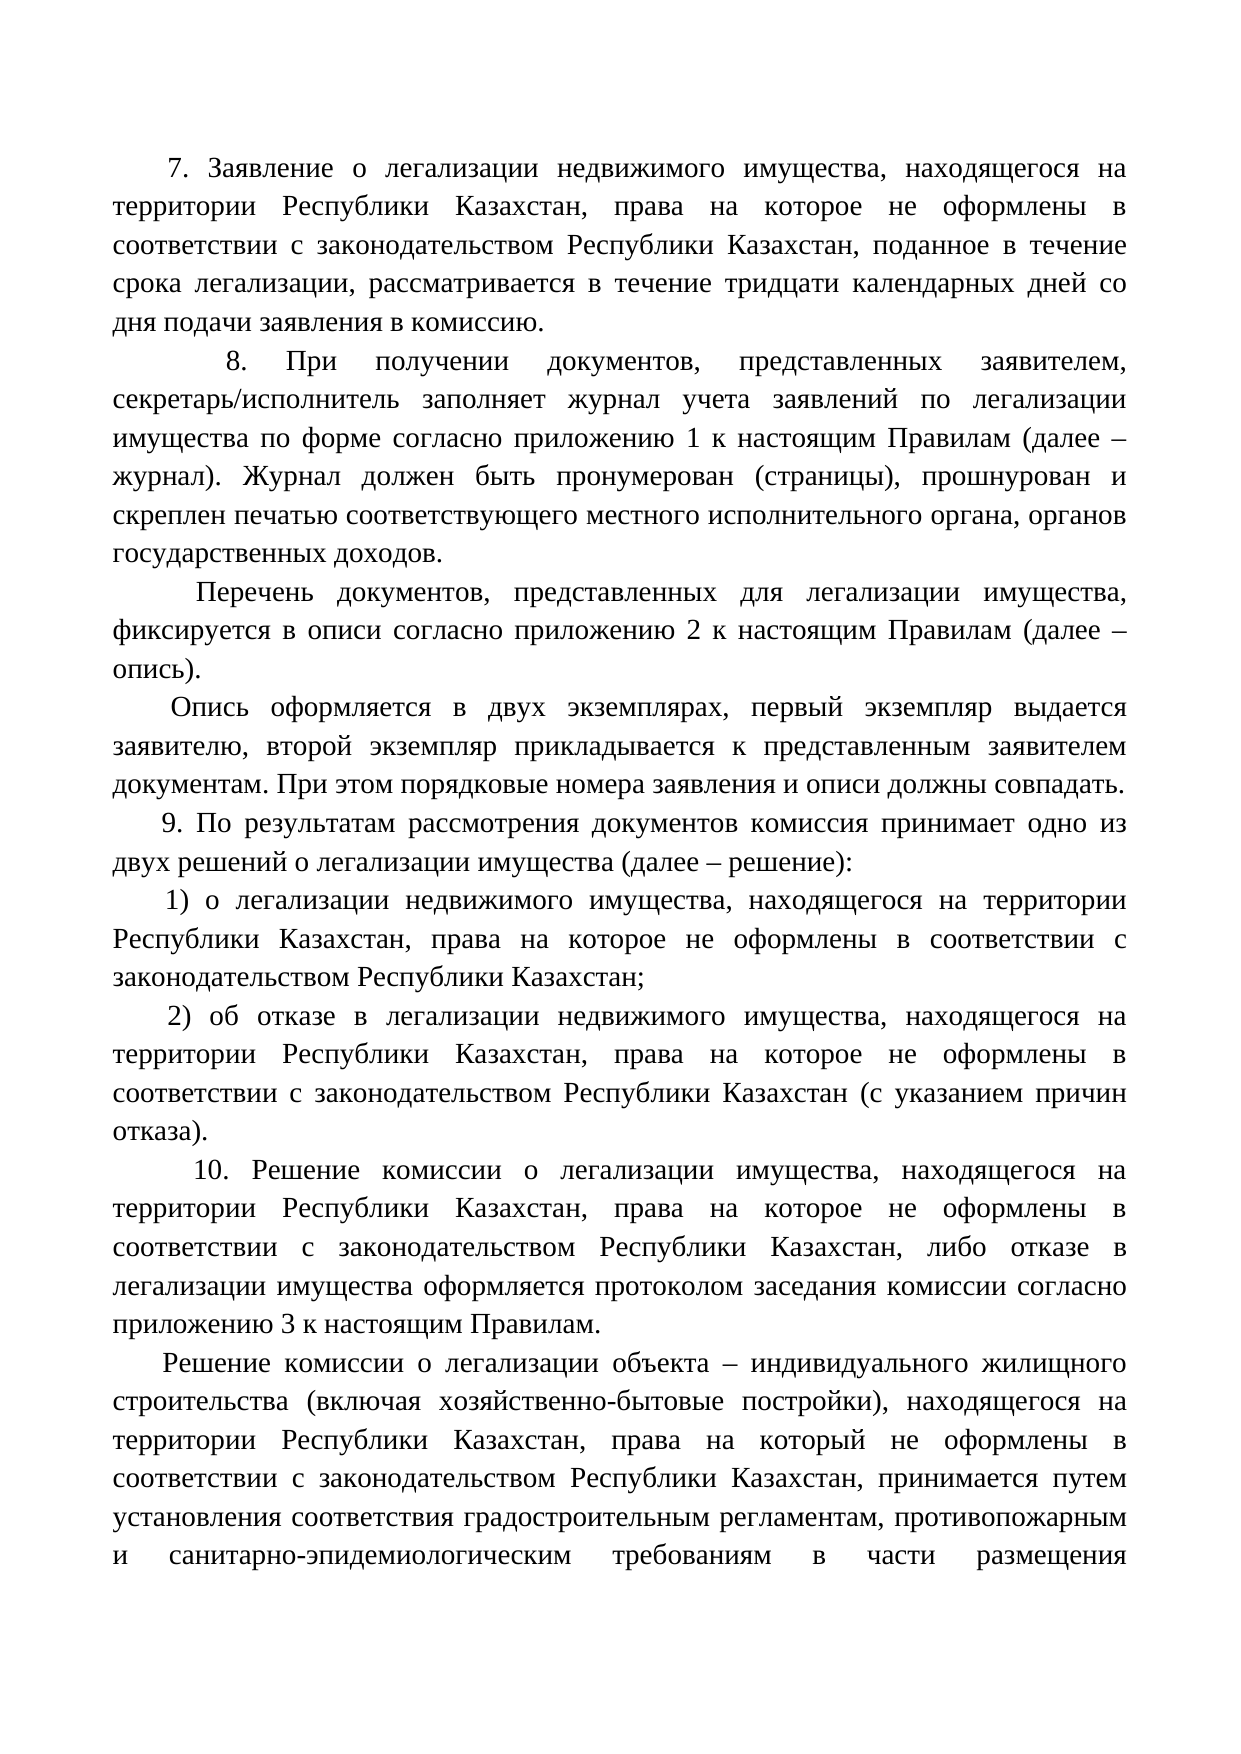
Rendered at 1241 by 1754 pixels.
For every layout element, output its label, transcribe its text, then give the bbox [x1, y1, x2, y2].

text 9. По результатам рассмотрения документов комиссия принимает одно из двух решений о легализации имущества (далее – решение): [112, 805, 1128, 877]
text 1) о легализации недвижимого имущества, находящегося на территории Республики Казахстан, права на которое не оформлены в соответствии с законодательством Республики Казахстан; [112, 882, 1128, 993]
text 8. При получении документов, представленных заявителем, секретарь/исполнитель заполняет журнал учета заявлений по легализации имущества по форме согласно приложению 1 к настоящим Правилам (далее – журнал). Журнал должен быть пронумерован (страницы), прошнурован и скреплен печатью соответствующего местного исполнительного органа, органов государственных доходов. [112, 343, 1128, 569]
text 7. Заявление о легализации недвижимого имущества, находящегося на территории Республики Казахстан, права на которое не оформлены в соответствии с законодательством Республики Казахстан, поданное в течение срока легализации, рассматривается в течение тридцати календарных дней со дня подачи заявления в комиссию. [112, 150, 1128, 338]
text 2) об отказе в легализации недвижимого имущества, находящегося на территории Республики Казахстан, права на которое не оформлены в соответствии с законодательством Республики Казахстан (с указанием причин отказа). [112, 998, 1128, 1147]
text Опись оформляется в двух экземплярах, первый экземпляр выдается заявителю, второй экземпляр прикладывается к представленным заявителем документам. При этом порядковые номера заявления и описи должны совпадать. [112, 689, 1128, 800]
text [112, 1345, 1128, 1571]
text 10. Решение комиссии о легализации имущества, находящегося на территории Республики Казахстан, права на которое не оформлены в соответствии с законодательством Республики Казахстан, либо отказе в легализации имущества оформляется протоколом заседания комиссии согласно приложению 3 к настоящим Правилам. [112, 1152, 1128, 1340]
text Перечень документов, представленных для легализации имущества, фиксируется в описи согласно приложению 2 к настоящим Правилам (далее – опись). [112, 574, 1128, 684]
